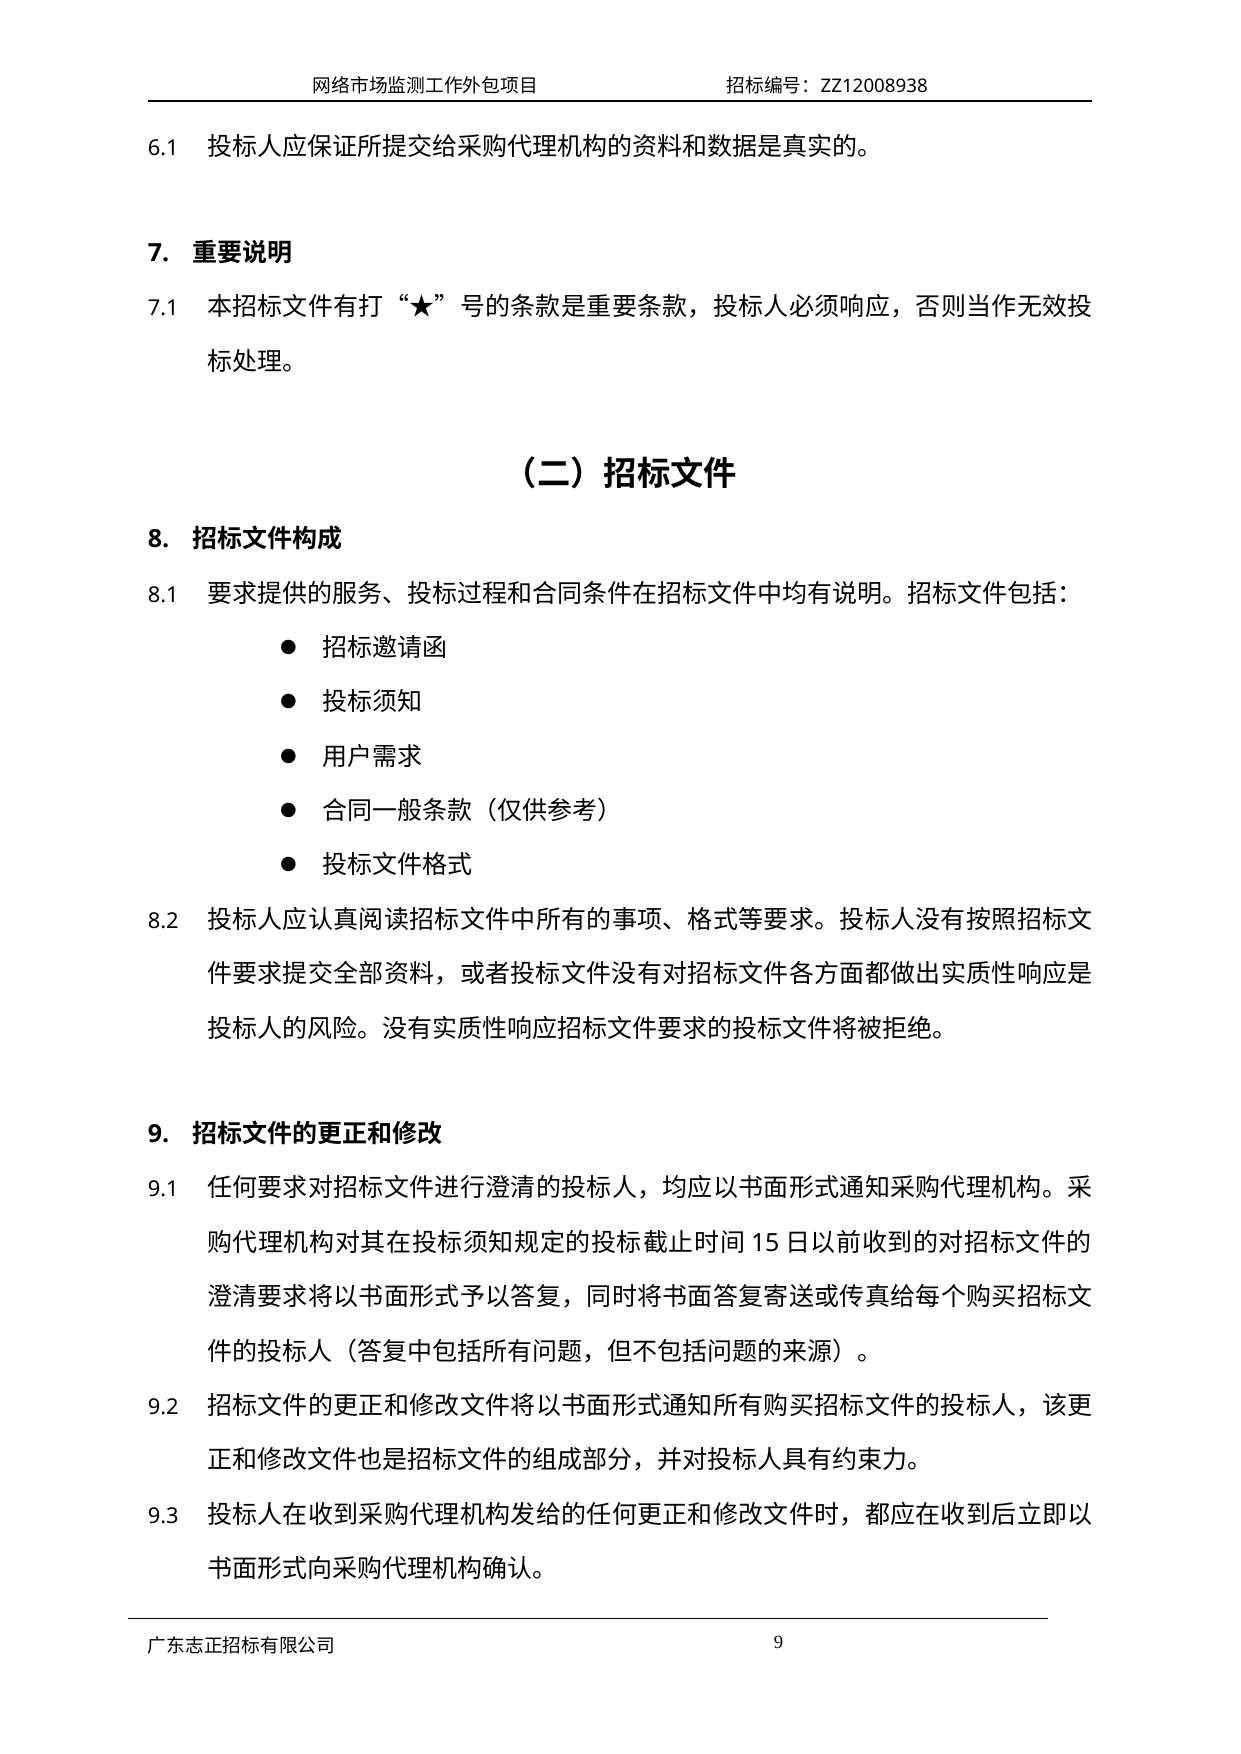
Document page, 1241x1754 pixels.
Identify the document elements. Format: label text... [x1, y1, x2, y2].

subtitle （二）招标文件 [148, 446, 1092, 495]
list 投标人在收到采购代理机构发给的任何更正和修改文件时，都应在收到后立即以书面形式向采购代理机构确认。 [148, 1494, 1092, 1585]
list 招标文件的更正和修改文件将以书面形式通知所有购买招标文件的投标人，该更正和修改文件也是招标文件的组成部分，并对投标人具有约束力。 [148, 1385, 1092, 1476]
list 招标文件构成 [148, 519, 1092, 555]
list 招标邀请函 [279, 627, 1092, 664]
list 投标须知 [279, 682, 1092, 718]
list 任何要求对招标文件进行澄清的投标人，均应以书面形式通知采购代理机构。采购代理机构对其在投标须知规定的投标截止时间15日以前收到的对招标文件的澄清要求将以书面形式予以答复，同时将书面答复寄送或传真给每个购买招标文件的投标人（答复中包括所有问题，但不包括问题的来源）。 [148, 1168, 1092, 1367]
list 重要说明 [148, 232, 1092, 268]
list 合同一般条款（仅供参考） [279, 791, 1092, 827]
list 本招标文件有打“★”号的条款是重要条款，投标人必须响应，否则当作无效投标处理。 [148, 287, 1092, 377]
list 用户需求 [279, 736, 1092, 772]
list 投标人应保证所提交给采购代理机构的资料和数据是真实的。 [148, 127, 1092, 163]
list 投标人应认真阅读招标文件中所有的事项、格式等要求。投标人没有按照招标文件要求提交全部资料，或者投标文件没有对招标文件各方面都做出实质性响应是投标人的风险。没有实质性响应招标文件要求的投标文件将被拒绝。 [148, 899, 1092, 1044]
list 招标文件的更正和修改 [148, 1113, 1092, 1150]
list 要求提供的服务、投标过程和合同条件在招标文件中均有说明。招标文件包括： [148, 573, 1092, 609]
list 投标文件格式 [279, 845, 1092, 881]
